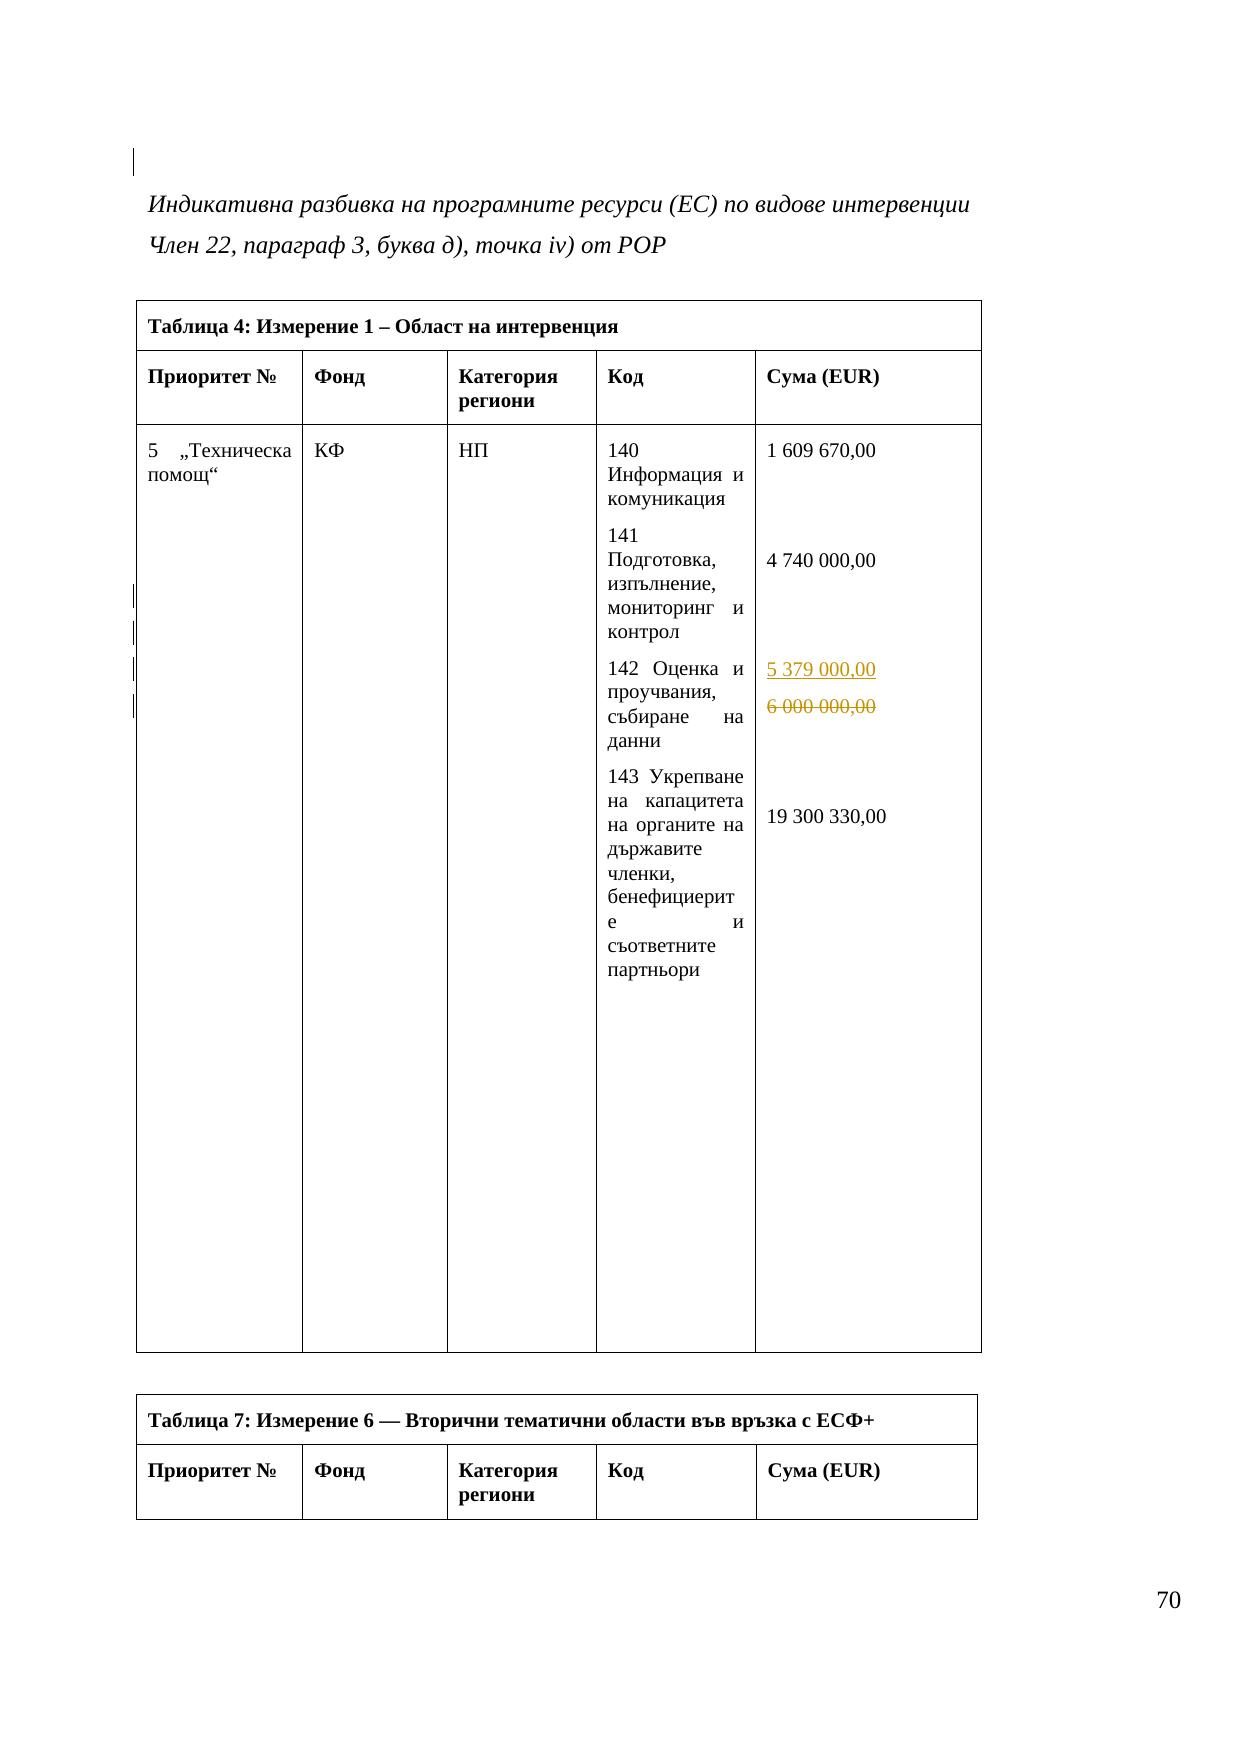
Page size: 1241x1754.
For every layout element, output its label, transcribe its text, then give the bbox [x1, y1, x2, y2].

table_cell Приоритет № [137, 351, 302, 424]
table_cell Сума (EUR) [757, 1445, 977, 1518]
table_cell Фонд [303, 351, 447, 424]
table_cell 1 609 670,00 4 740 000,00 19 300 330,00 [756, 425, 981, 1352]
table_cell Код [597, 351, 755, 424]
table_cell 140 Информация и комуникация 141 Подготовка, изпълнение, мониторинг и контрол 142 Оценка и проучвания, събиране на данни 143 Укрепване на капацитета на органите на държавите членки, бенефициерите и съответните партньори [597, 425, 755, 1352]
table_cell 5 „Техническа помощ“ [137, 425, 302, 1352]
table_cell Сума (EUR) [756, 351, 981, 424]
table_cell Категория региони [448, 1445, 596, 1518]
table_cell Категория региони [448, 351, 596, 424]
table_cell Фонд [303, 1445, 447, 1518]
table_header Таблица 4: Измерение 1 – Област на интервенция [137, 301, 981, 350]
table_cell КФ [303, 425, 447, 1352]
table_cell Приоритет № [137, 1445, 302, 1518]
text Член 22, параграф 3, буква д), точка iv) от РОР [148, 230, 1093, 259]
table_cell Код [597, 1445, 756, 1518]
table_cell НП [448, 425, 596, 1352]
table_header Таблица 7: Измерение 6 — Вторични тематични области във връзка с ЕСФ+ [137, 1395, 977, 1444]
text Индикативна разбивка на програмните ресурси (ЕС) по видове интервенции [148, 189, 1093, 218]
